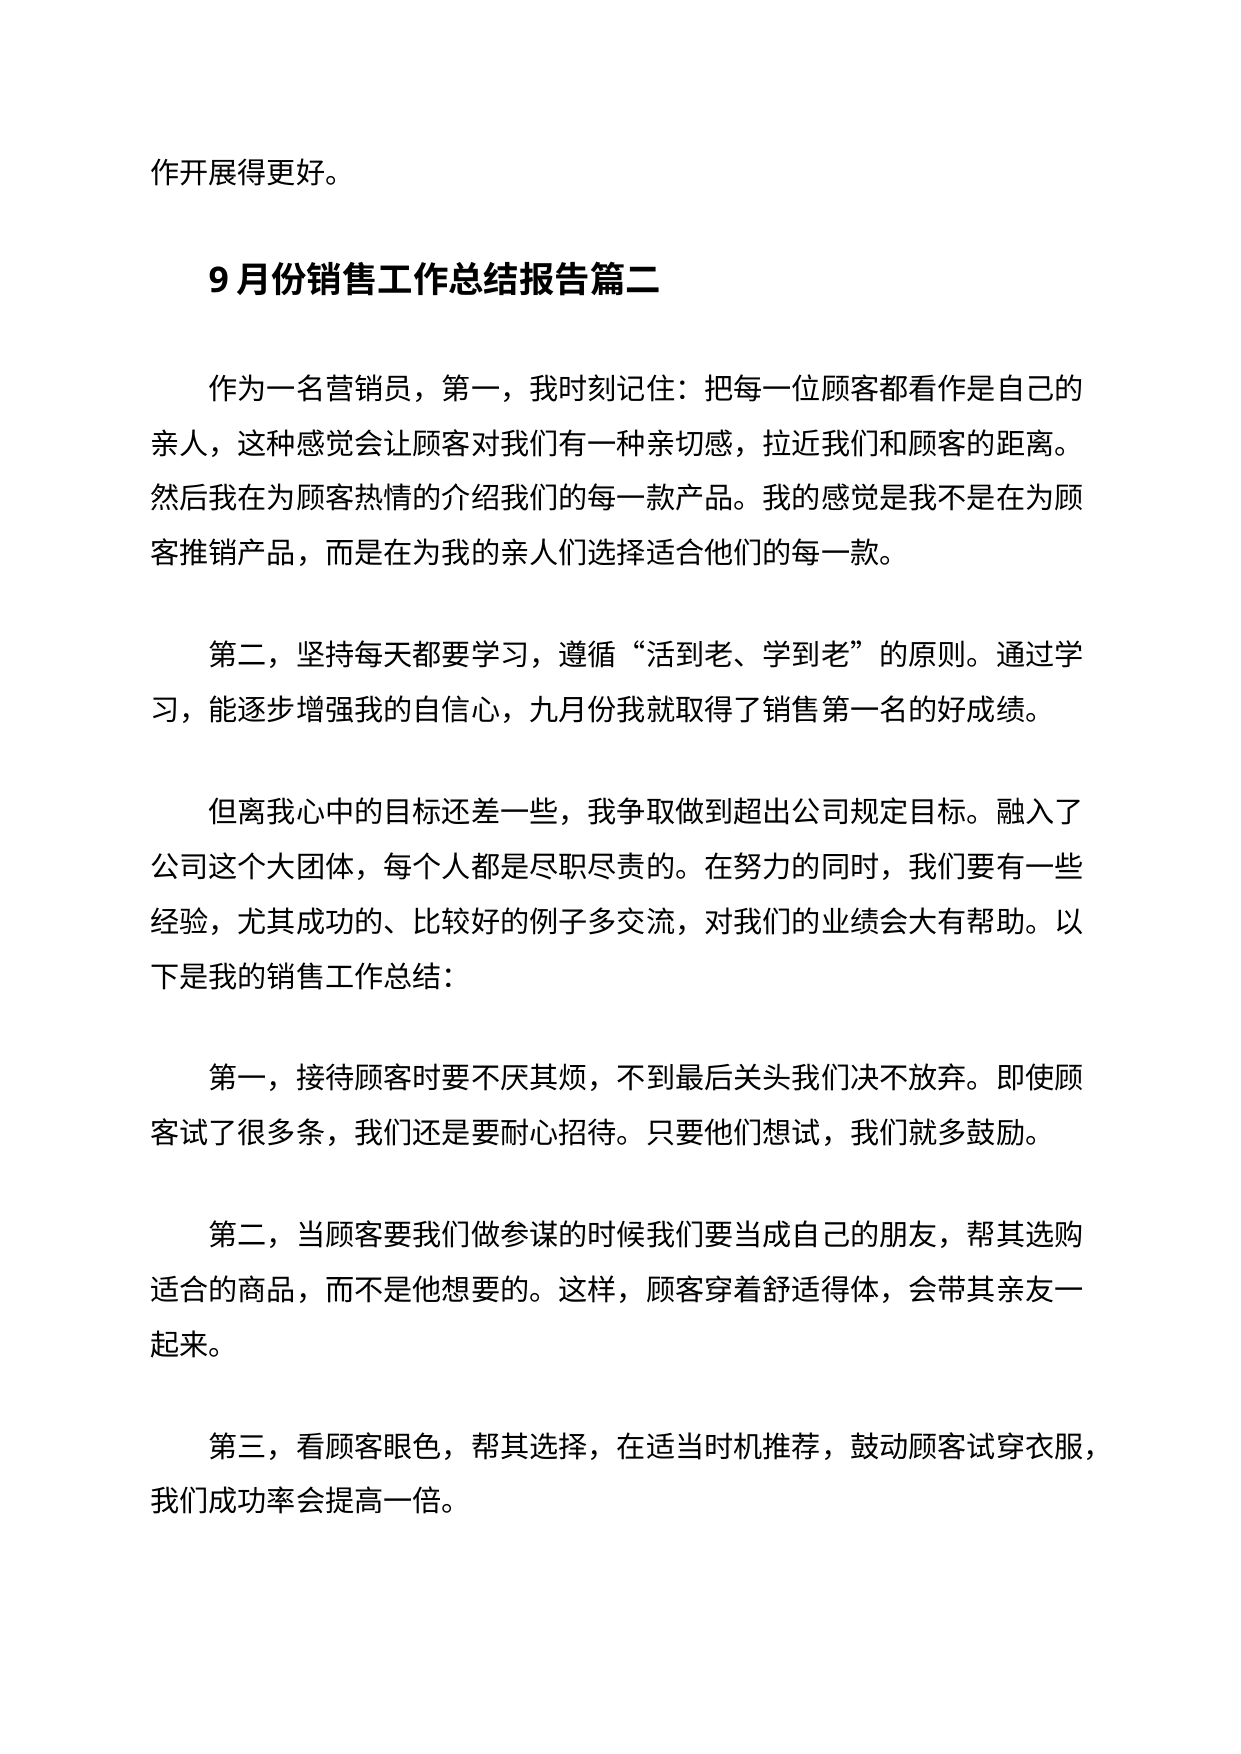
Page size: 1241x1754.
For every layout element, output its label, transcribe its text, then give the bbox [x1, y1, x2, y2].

text 但离我心中的目标还差一些，我争取做到超出公司规定目标。融入了公司这个大团体，每个人都是尽职尽责的。在努力的同时，我们要有一些经验，尤其成功的、比较好的例子多交流，对我们的业绩会大有帮助。以下是我的销售工作总结： [150, 788, 1090, 995]
text 第一，接待顾客时要不厌其烦，不到最后关头我们决不放弃。即使顾客试了很多条，我们还是要耐心招待。只要他们想试，我们就多鼓励。 [150, 1055, 1090, 1152]
text 9月份销售工作总结报告篇二 [150, 252, 1090, 303]
text 第三，看顾客眼色，帮其选择，在适当时机推荐，鼓动顾客试穿衣服，我们成功率会提高一倍。 [150, 1423, 1090, 1520]
text 第二，当顾客要我们做参谋的时候我们要当成自己的朋友，帮其选购适合的商品，而不是他想要的。这样，顾客穿着舒适得体，会带其亲友一起来。 [150, 1212, 1090, 1364]
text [150, 150, 1090, 192]
text 第二，坚持每天都要学习，遵循“活到老、学到老”的原则。通过学习，能逐步增强我的自信心，九月份我就取得了销售第一名的好成绩。 [150, 632, 1090, 729]
text 作为一名营销员，第一，我时刻记住：把每一位顾客都看作是自己的亲人，这种感觉会让顾客对我们有一种亲切感，拉近我们和顾客的距离。然后我在为顾客热情的介绍我们的每一款产品。我的感觉是我不是在为顾客推销产品，而是在为我的亲人们选择适合他们的每一款。 [150, 365, 1090, 572]
